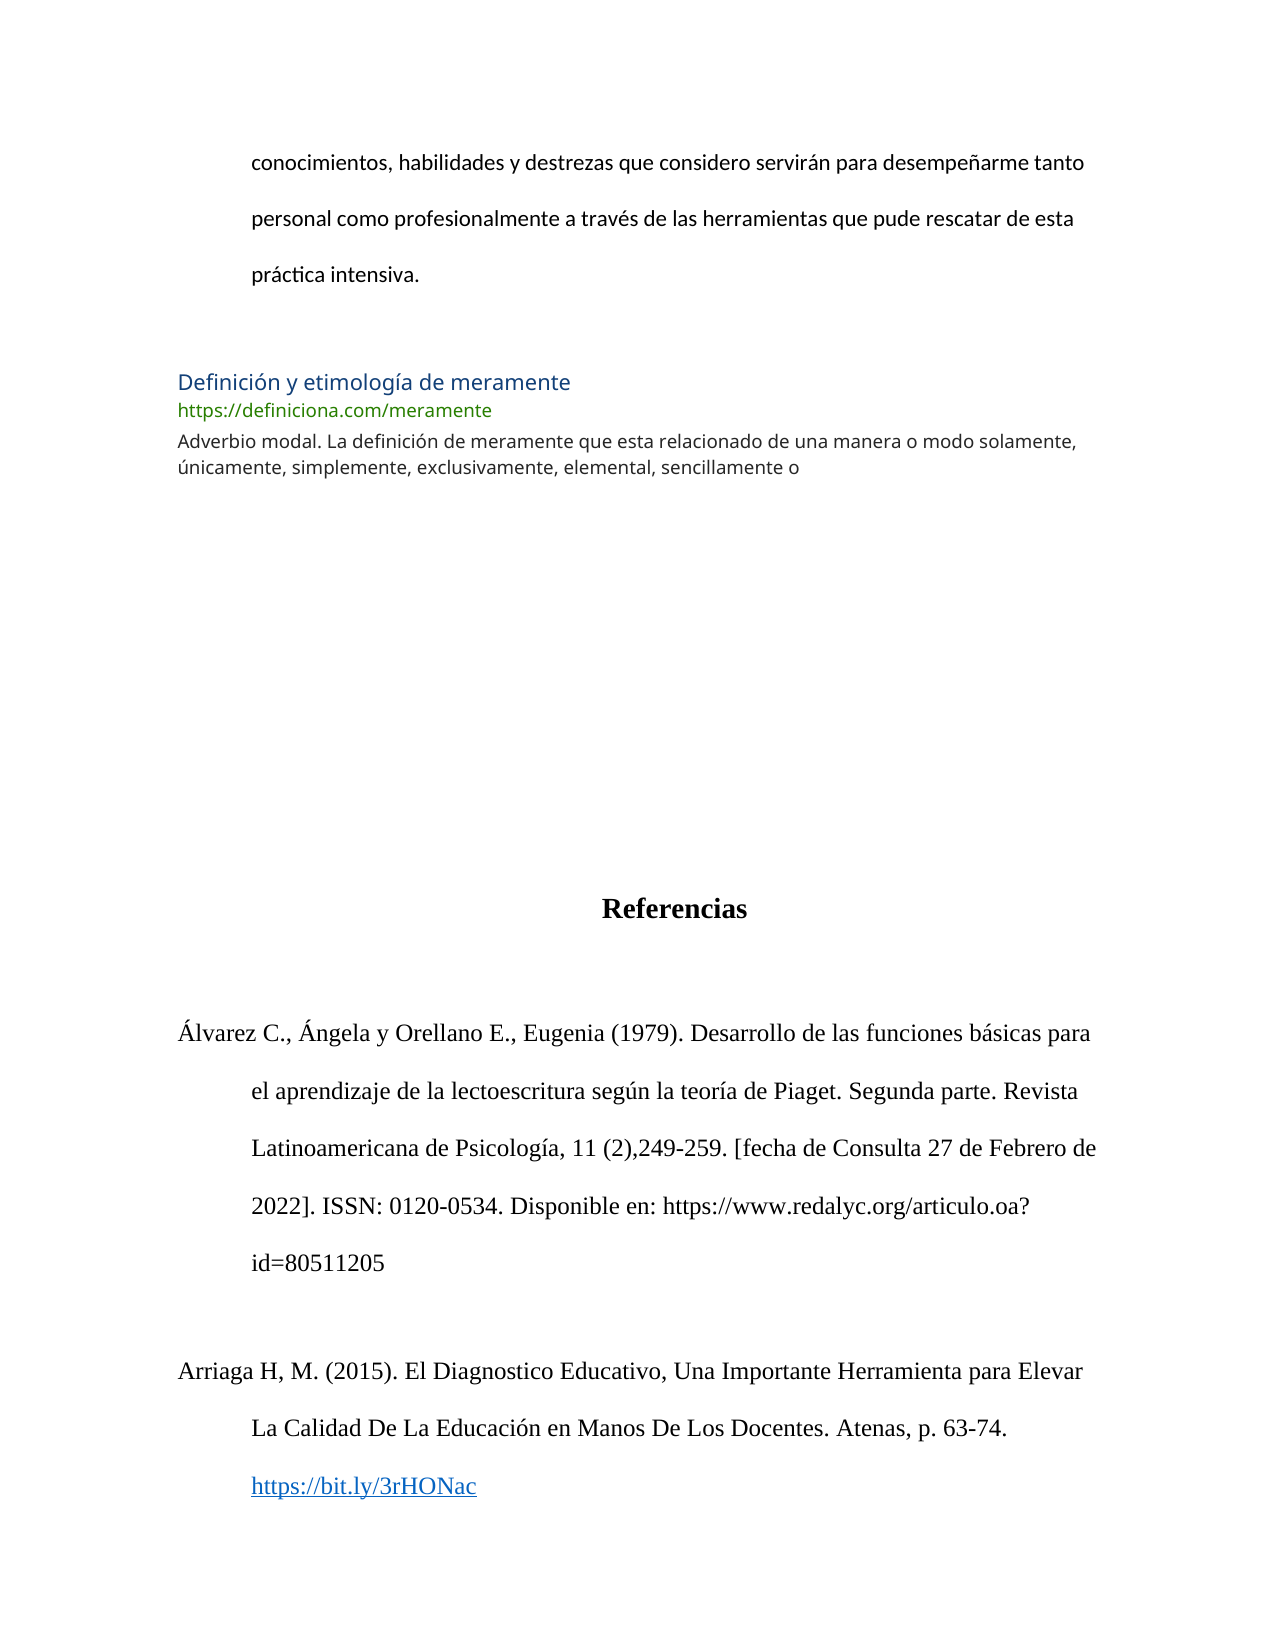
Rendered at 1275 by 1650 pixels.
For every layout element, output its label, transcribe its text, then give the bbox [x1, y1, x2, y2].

text https://definiciona.com/meramente [177, 397, 1098, 422]
text Definición y etimología de meramente [177, 366, 1098, 397]
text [251, 148, 1098, 288]
text Referencias [251, 892, 1098, 925]
text Adverbio modal. La definición de meramente que esta relacionado de una manera o modo solamente, únicamente, simplemente, exclusivamente, elemental, sencillamente o [177, 429, 1098, 480]
text Álvarez C., Ángela y Orellano E., Eugenia (1979). Desarrollo de las funciones básicas para el aprendizaje de la lectoescritura según la teoría de Piaget. Segunda parte. Revista Latinoamericana de Psicología, 11 (2),249-259. [fecha de Consulta 27 de Febrero de 2022]. ISSN: 0120-0534. Disponible en: https://www.redalyc.org/articulo.oa?id=80511205 [177, 1018, 1098, 1277]
text Arriaga H, M. (2015). El Diagnostico Educativo, Una Importante Herramienta para Elevar La Calidad De La Educación en Manos De Los Docentes. Atenas, p. 63-74. https://bit.ly/3rHONac [177, 1356, 1098, 1499]
